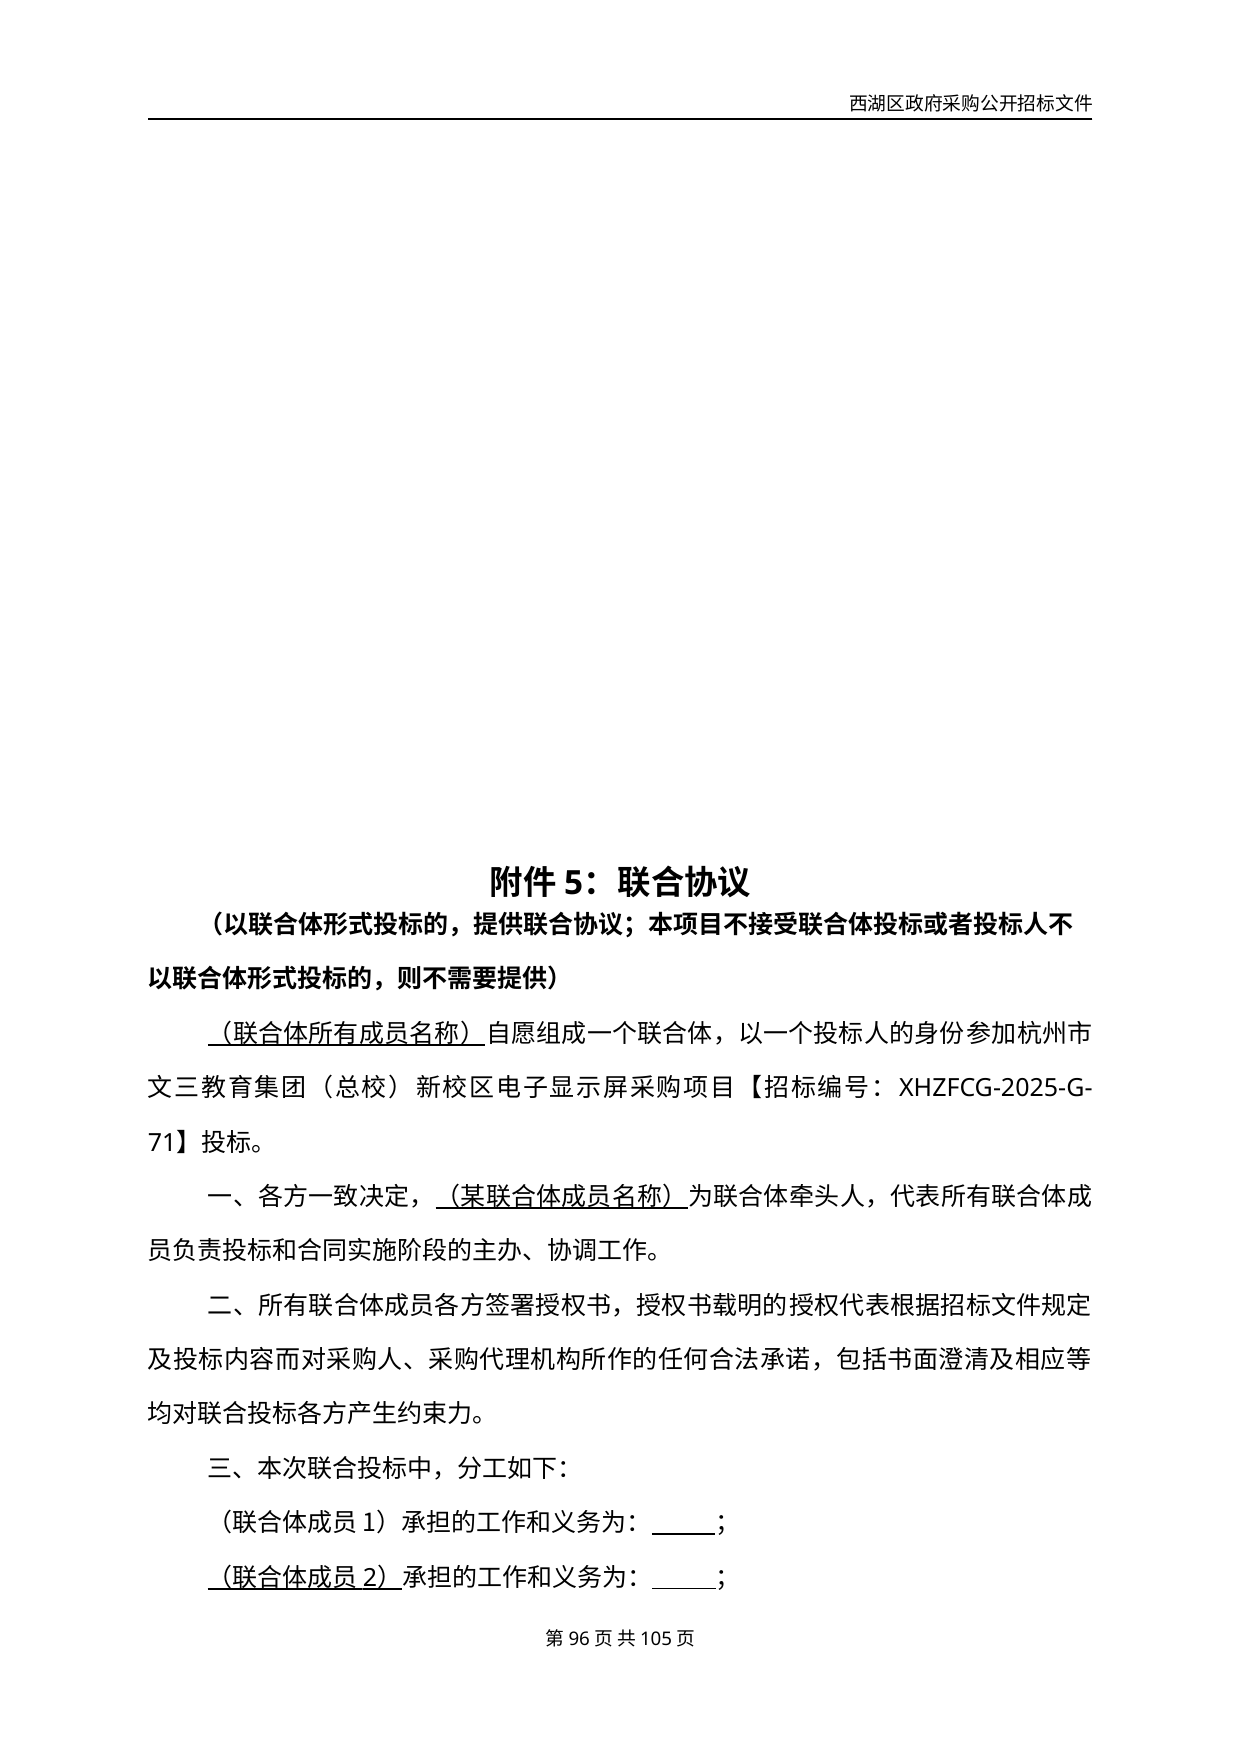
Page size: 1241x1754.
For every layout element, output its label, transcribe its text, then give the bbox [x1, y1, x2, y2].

text 附件5：联合协议 [148, 856, 1092, 904]
text （联合体成员2）承担的工作和义务为： ； [148, 1557, 1092, 1593]
text （联合体所有成员名称）自愿组成一个联合体，以一个投标人的身份参加杭州市文三教育集团（总校）新校区电子显示屏采购项目【招标编号：XHZFCG-2025-G-71】投标。 [148, 1013, 1092, 1158]
text 二、所有联合体成员各方签署授权书，授权书载明的授权代表根据招标文件规定及投标内容而对采购人、采购代理机构所作的任何合法承诺，包括书面澄清及相应等均对联合投标各方产生约束力。 [148, 1285, 1092, 1430]
text （以联合体形式投标的，提供联合协议；本项目不接受联合体投标或者投标人不以联合体形式投标的，则不需要提供） [148, 904, 1092, 995]
text 一、各方一致决定，（某联合体成员名称）为联合体牵头人，代表所有联合体成员负责投标和合同实施阶段的主办、协调工作。 [148, 1176, 1092, 1267]
text （联合体成员1）承担的工作和义务为： ； [148, 1503, 1092, 1539]
text 三、本次联合投标中，分工如下： [148, 1448, 1092, 1484]
